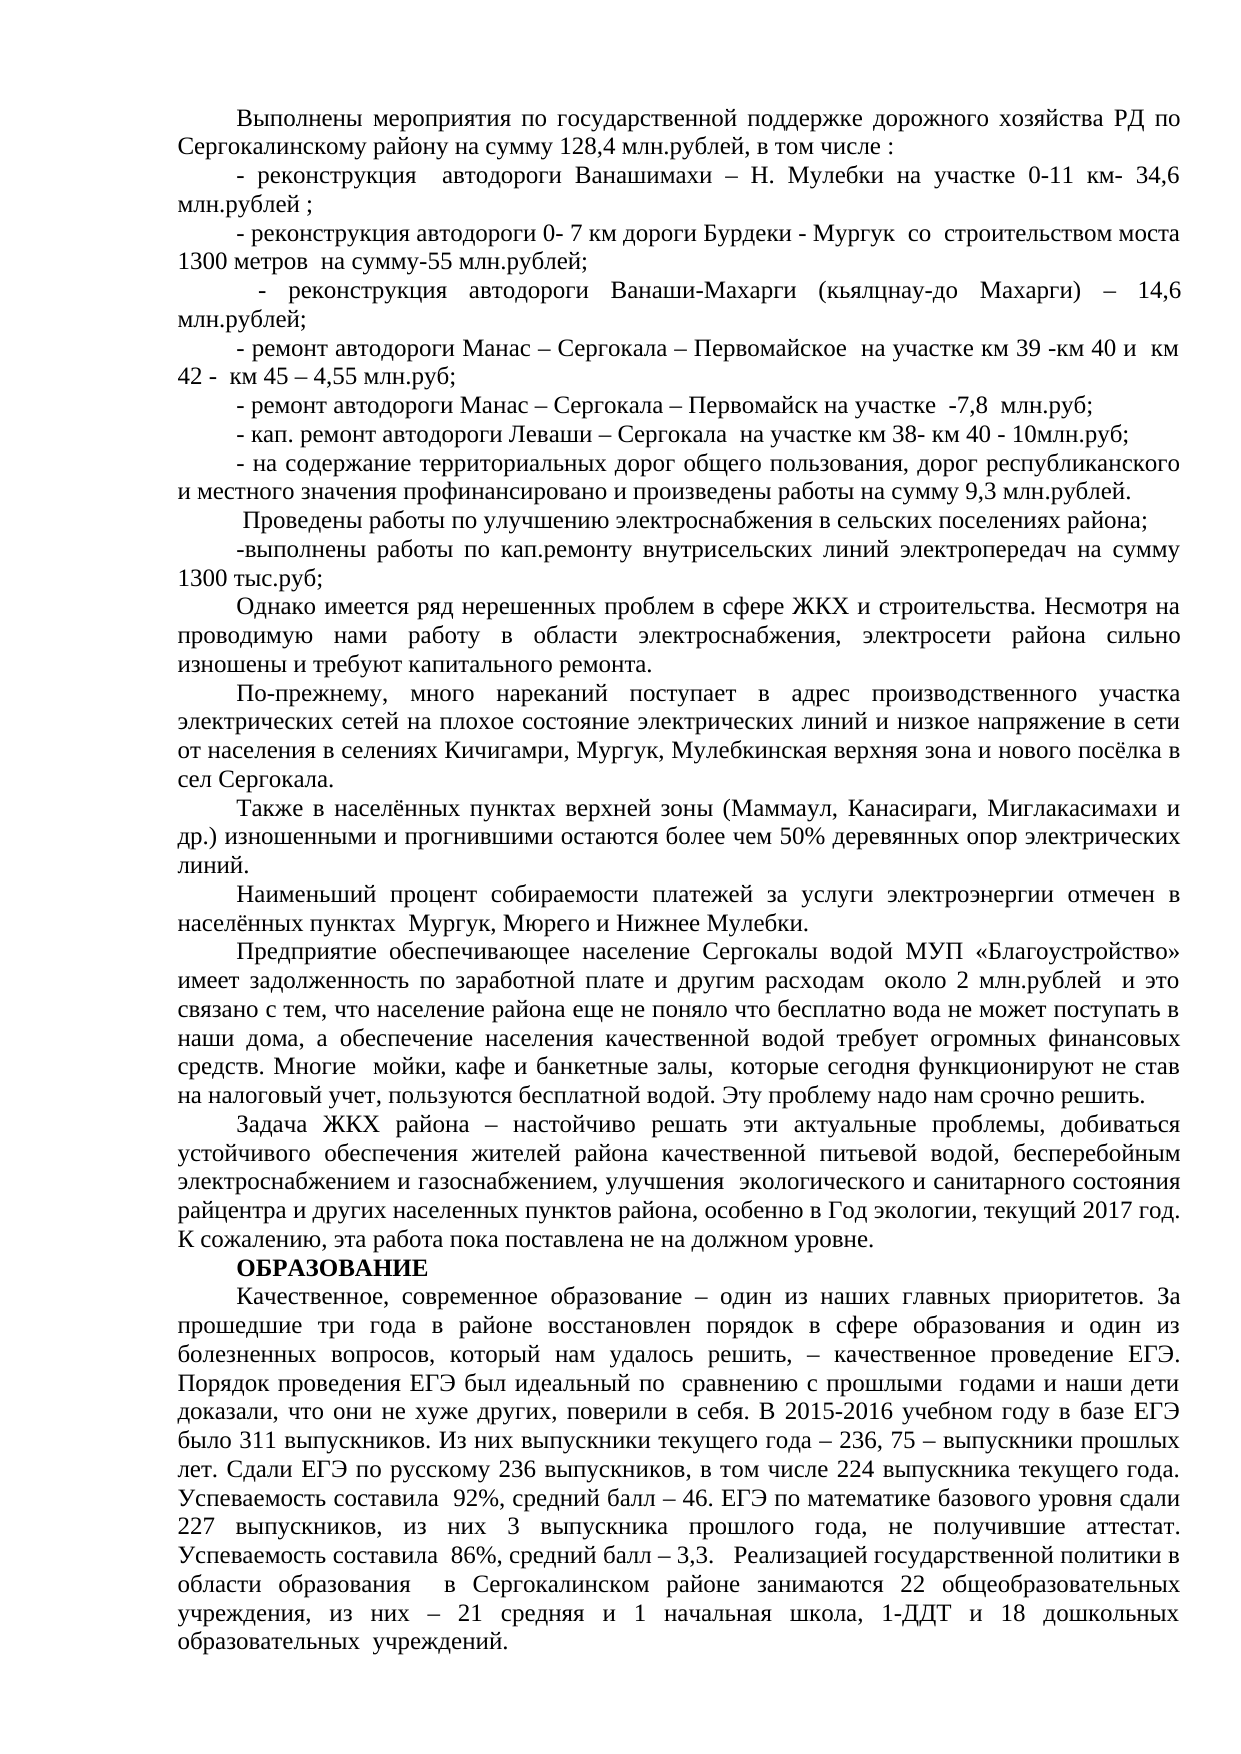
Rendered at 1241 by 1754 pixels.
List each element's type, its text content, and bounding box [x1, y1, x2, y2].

text Проведены работы по улучшению электроснабжения в сельских поселениях района; [177, 505, 1181, 534]
text - ремонт автодороги Манас – Сергокала – Первомайское на участке км 39 -км 40 и км 42 - км 45 – 4,55 млн.руб; [177, 333, 1181, 390]
text - реконструкция автодороги Ванашимахи – Н. Мулебки на участке 0-11 км- 34,6 млн.рублей ; [177, 160, 1181, 218]
text - реконструкция автодороги 0- 7 км дороги Бурдеки - Мургук со строительством моста 1300 метров на сумму-55 млн.рублей; [177, 218, 1181, 275]
text По-прежнему, много нареканий поступает в адрес производственного участка электрических сетей на плохое состояние электрических линий и низкое напряжение в сети от населения в селениях Кичигамри, Мургук, Мулебкинская верхняя зона и нового посёлка в сел Сергокала. [177, 678, 1181, 793]
text ОБРАЗОВАНИЕ [177, 1253, 1181, 1281]
text - реконструкция автодороги Ванаши-Махарги (кьялцнау-до Махарги) – 14,6 млн.рублей; [177, 275, 1181, 333]
text Качественное, современное образование – один из наших главных приоритетов. За прошедшие три года в районе восстановлен порядок в сфере образования и один из болезненных вопросов, который нам удалось решить, – качественное проведение ЕГЭ. Порядок проведения ЕГЭ был идеальный по сравнению с прошлыми годами и наши дети доказали, что они не хуже других, поверили в себя. В 2015-2016 учебном году в базе ЕГЭ было 311 выпускников. Из них выпускники текущего года – 236, 75 – выпускники прошлых лет. Сдали ЕГЭ по русскому 236 выпускников, в том числе 224 выпускника текущего года. Успеваемость составила 92%, средний балл – 46. ЕГЭ по математике базового уровня сдали 227 выпускников, из них 3 выпускника прошлого года, не получившие аттестат. Успеваемость составила 86%, средний балл – 3,3. Реализацией государственной политики в области образования в Сергокалинском районе занимаются 22 общеобразовательных учреждения, из них – 21 средняя и 1 начальная школа, 1-ДДТ и 18 дошкольных образовательных учреждений. [177, 1281, 1181, 1655]
text Однако имеется ряд нерешенных проблем в сфере ЖКХ и строительства. Несмотря на проводимую нами работу в области электроснабжения, электросети района сильно изношены и требуют капитального ремонта. [177, 591, 1181, 678]
text Выполнены мероприятия по государственной поддержке дорожного хозяйства РД по Сергокалинскому району на сумму 128,4 млн.рублей, в том числе : [177, 103, 1181, 160]
text Также в населённых пунктах верхней зоны (Маммаул, Канасираги, Миглакасимахи и др.) изношенными и прогнившими остаются более чем 50% деревянных опор электрических линий. [177, 793, 1181, 879]
text Предприятие обеспечивающее население Сергокалы водой МУП «Благоустройство» имеет задолженность по заработной плате и другим расходам около 2 млн.рублей и это связано с тем, что население района еще не поняло что бесплатно вода не может поступать в наши дома, а обеспечение населения качественной водой требует огромных финансовых средств. Многие мойки, кафе и банкетные залы, которые сегодня функционируют не став на налоговый учет, пользуются бесплатной водой. Эту проблему надо нам срочно решить. [177, 936, 1181, 1109]
text - на содержание территориальных дорог общего пользования, дорог республиканского и местного значения профинансировано и произведены работы на сумму 9,3 млн.рублей. [177, 448, 1181, 505]
text Задача ЖКХ района – настойчиво решать эти актуальные проблемы, добиваться устойчивого обеспечения жителей района качественной питьевой водой, бесперебойным электроснабжением и газоснабжением, улучшения экологического и санитарного состояния райцентра и других населенных пунктов района, особенно в Год экологии, текущий 2017 год. К сожалению, эта работа пока поставлена не на должном уровне. [177, 1109, 1181, 1253]
text Наименьший процент собираемости платежей за услуги электроэнергии отмечен в населённых пунктах Мургук, Мюрего и Нижнее Мулебки. [177, 879, 1181, 936]
text - ремонт автодороги Манас – Сергокала – Первомайск на участке -7,8 млн.руб; [177, 390, 1181, 419]
text -выполнены работы по кап.ремонту внутрисельских линий электропередач на сумму 1300 тыс.руб; [177, 534, 1181, 591]
text - кап. ремонт автодороги Леваши – Сергокала на участке км 38- км 40 - 10млн.руб; [177, 419, 1181, 448]
